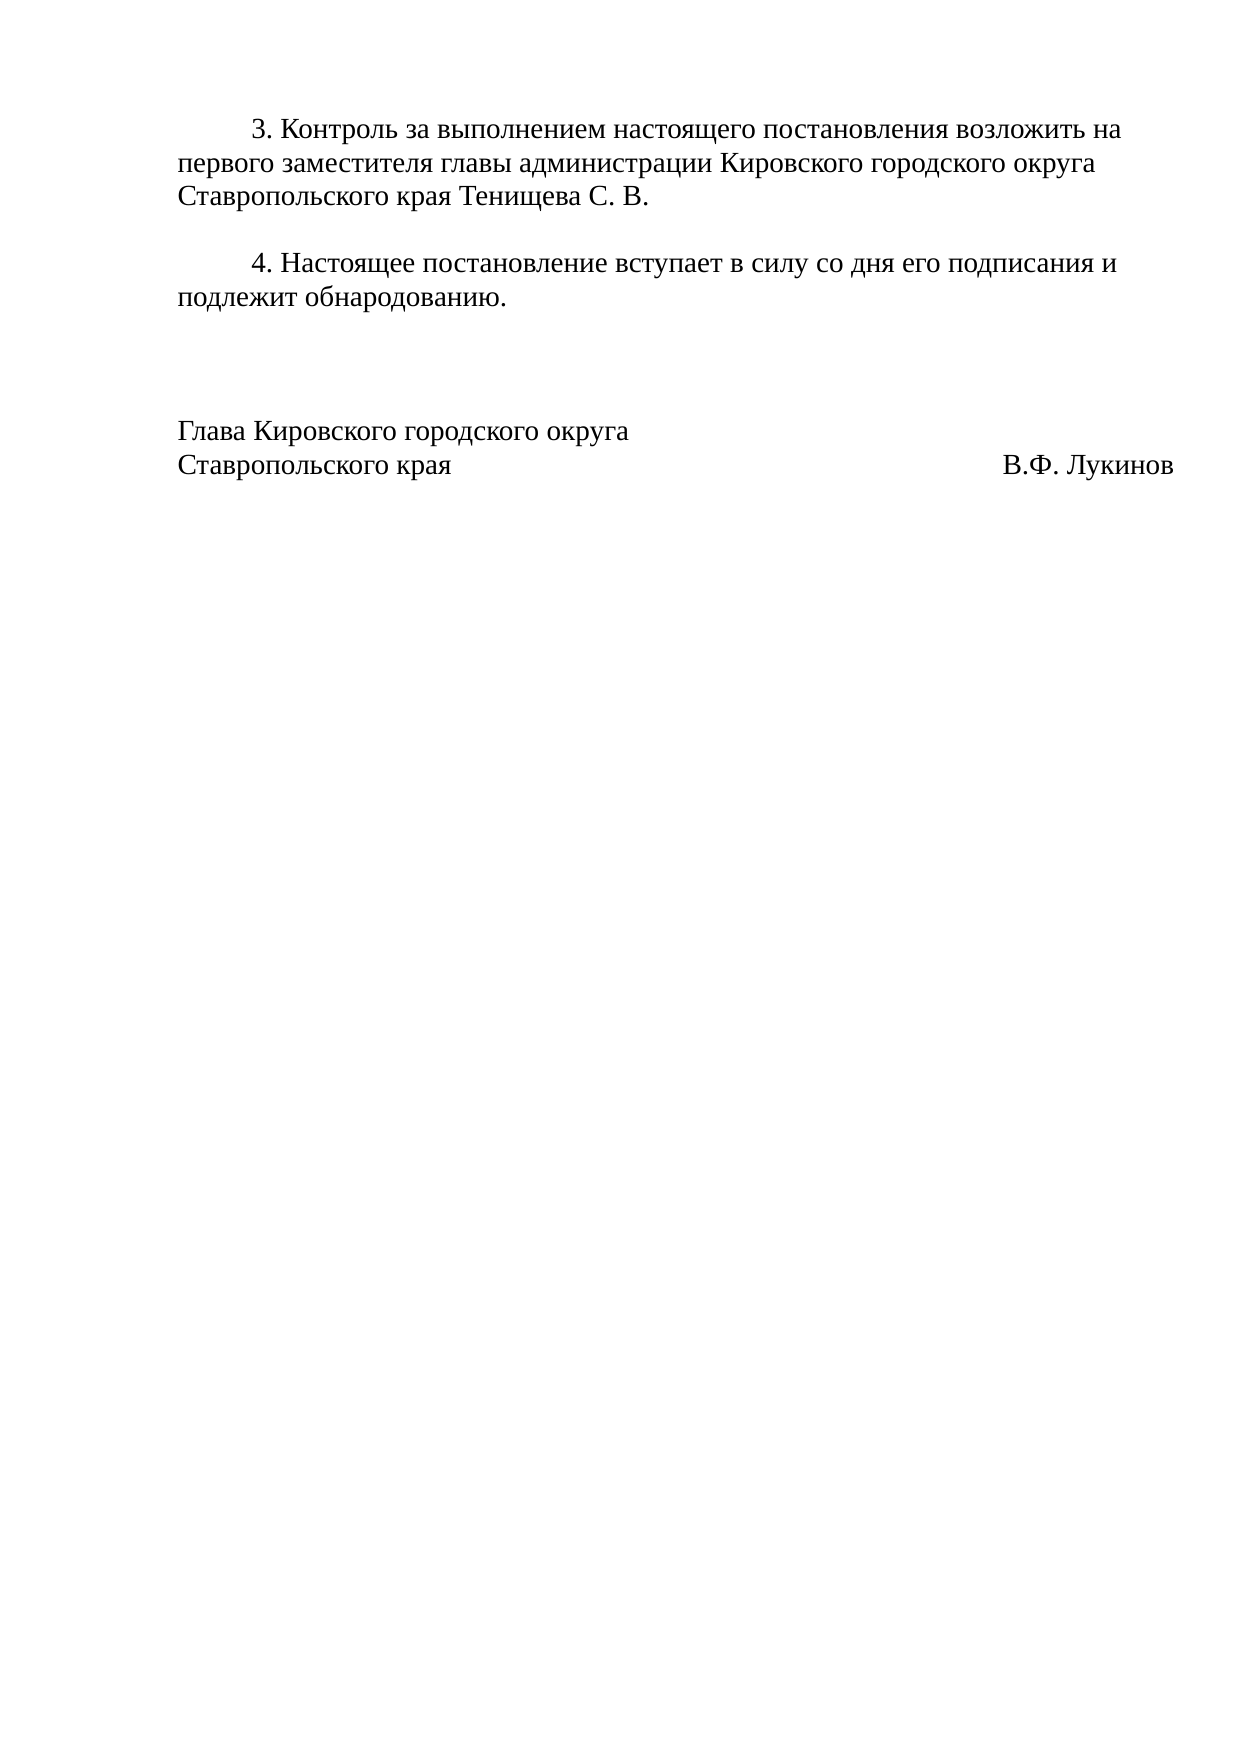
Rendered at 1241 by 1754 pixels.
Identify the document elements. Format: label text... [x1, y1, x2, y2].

text 4. Настоящее постановление вступает в силу со дня его подписания и подлежит обнародованию. [177, 246, 1181, 313]
text Ставропольского края В.Ф. Лукинов [177, 447, 1181, 480]
text Глава Кировского городского округа [177, 413, 1181, 447]
text 3. Контроль за выполнением настоящего постановления возложить на первого заместителя главы администрации Кировского городского округа Ставропольского края Тенищева С. В. [177, 111, 1181, 212]
